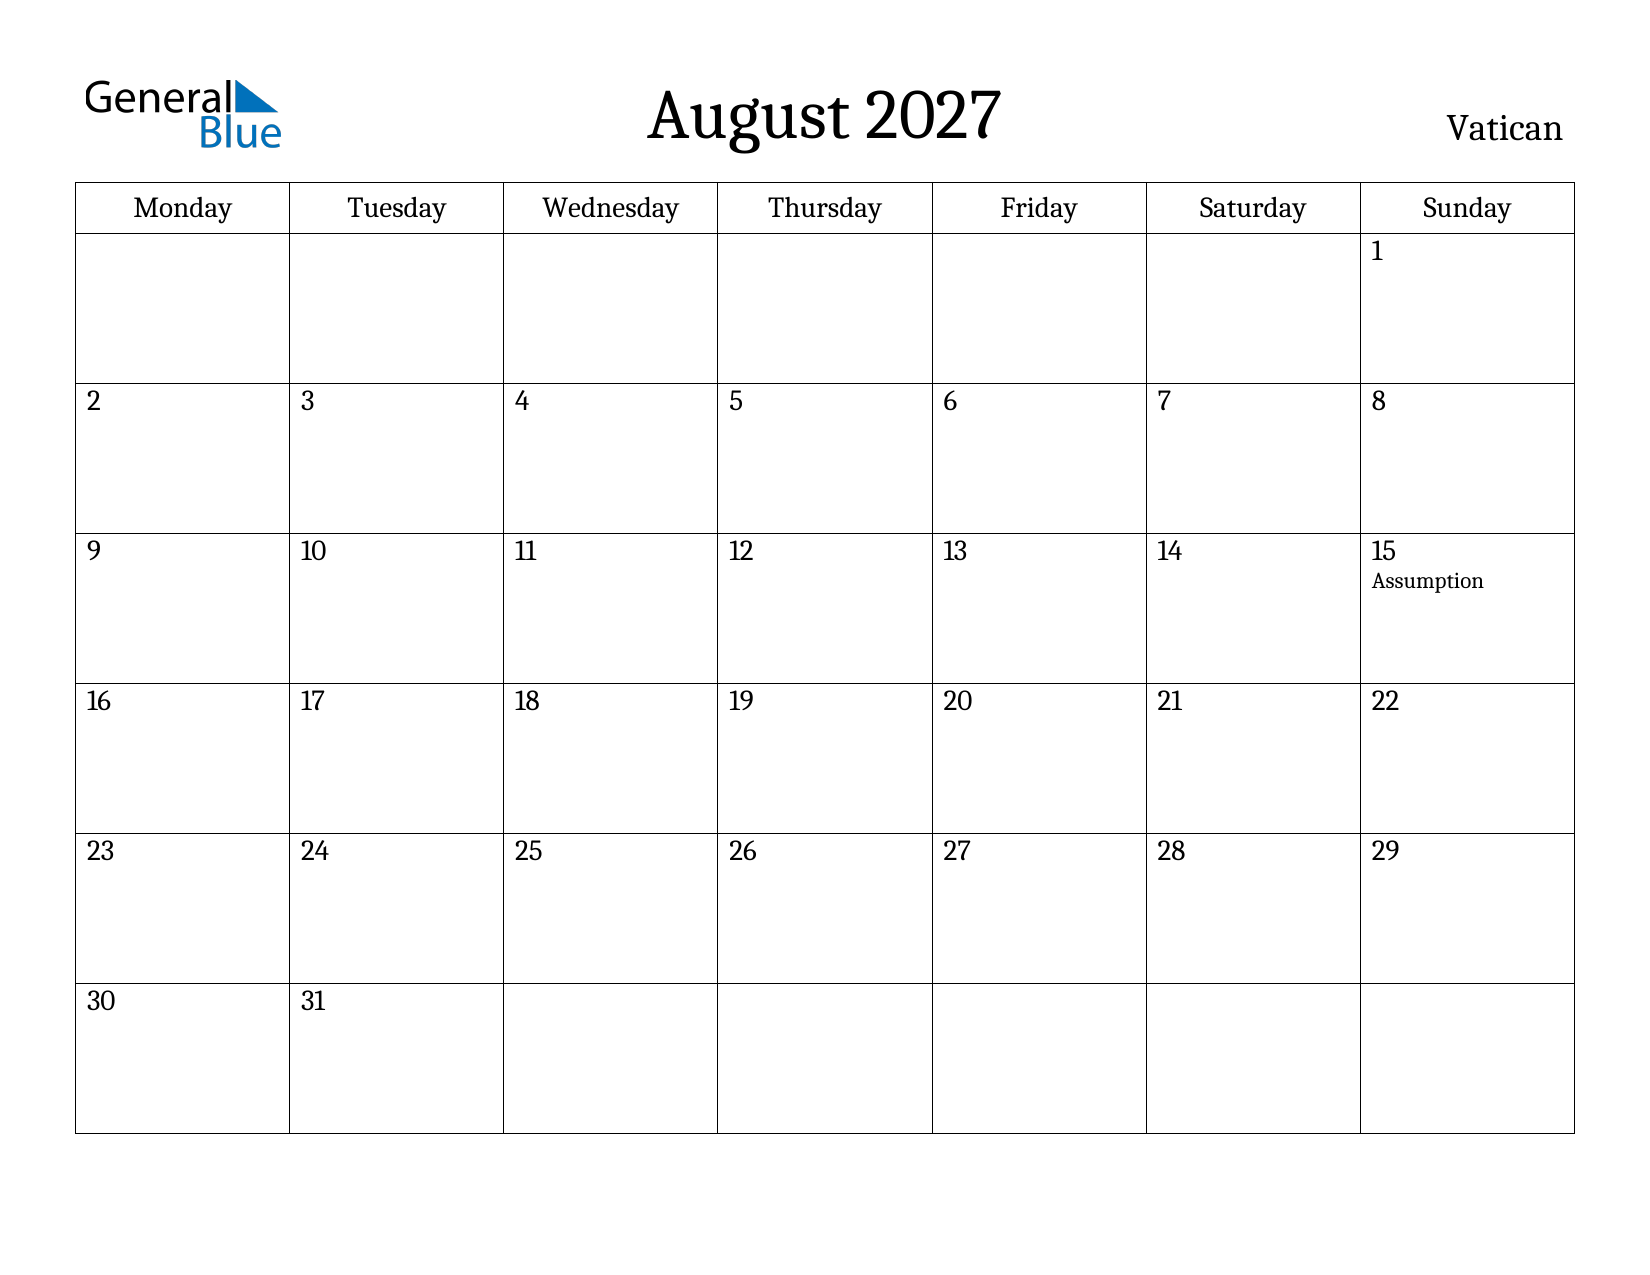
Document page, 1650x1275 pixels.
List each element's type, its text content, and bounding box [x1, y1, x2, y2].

table_cell 29 [1361, 834, 1574, 867]
table_cell 8 [1361, 384, 1574, 417]
table_cell Wednesday [504, 183, 717, 233]
table_cell [504, 267, 717, 383]
table_cell [718, 567, 932, 683]
table_cell 4 [504, 384, 717, 417]
table_cell 22 [1361, 684, 1574, 717]
table_cell [1361, 267, 1574, 383]
table_cell 23 [76, 834, 289, 867]
table_cell 21 [1147, 684, 1360, 717]
table_cell 11 [504, 534, 717, 567]
table_cell 10 [290, 534, 503, 567]
table_cell [933, 717, 1146, 833]
table_cell 7 [1147, 384, 1360, 417]
table_cell [1361, 984, 1574, 1017]
table_cell [504, 984, 717, 1017]
table_cell [76, 868, 289, 983]
table_cell Sunday [1361, 183, 1574, 233]
table_cell [76, 417, 289, 533]
table_cell [1147, 717, 1360, 833]
table_cell Monday [76, 183, 289, 233]
table_cell Tuesday [290, 183, 503, 233]
picture [86, 80, 281, 148]
table_cell [504, 417, 717, 533]
table_cell 25 [504, 834, 717, 867]
table_cell 27 [933, 834, 1146, 867]
table_cell [504, 717, 717, 833]
table_header [76, 75, 503, 182]
table_cell [290, 417, 503, 533]
table_cell [718, 868, 932, 983]
table_cell [1361, 717, 1574, 833]
table_cell [1147, 417, 1360, 533]
table_cell 6 [933, 384, 1146, 417]
table_cell [933, 567, 1146, 683]
table_cell [1147, 234, 1360, 267]
table_cell [933, 984, 1146, 1017]
table_cell 2 [76, 384, 289, 417]
table_header Vatican [1146, 75, 1574, 182]
table_cell [718, 234, 932, 267]
table_cell [933, 868, 1146, 983]
table_cell 17 [290, 684, 503, 717]
table_cell [933, 417, 1146, 533]
table_cell 28 [1147, 834, 1360, 867]
table_cell [1147, 1018, 1360, 1133]
table_cell Friday [933, 183, 1146, 233]
table_cell [290, 567, 503, 683]
table_cell 13 [933, 534, 1146, 567]
table_cell [504, 234, 717, 267]
table_cell 19 [718, 684, 932, 717]
table_cell [290, 234, 503, 267]
table_cell [76, 267, 289, 383]
table_cell 14 [1147, 534, 1360, 567]
table_cell [76, 1018, 289, 1133]
table_cell [718, 984, 932, 1017]
table_cell [290, 1018, 503, 1133]
table_cell [718, 717, 932, 833]
table_cell 5 [718, 384, 932, 417]
table_cell [933, 234, 1146, 267]
table_cell Saturday [1147, 183, 1360, 233]
table_cell [76, 717, 289, 833]
table_cell Thursday [718, 183, 932, 233]
table_cell 24 [290, 834, 503, 867]
table_cell 31 [290, 984, 503, 1017]
table_cell 15 [1361, 534, 1574, 567]
table_header August 2027 [504, 75, 1146, 182]
table_cell [933, 267, 1146, 383]
table_cell 1 [1361, 234, 1574, 267]
table_cell 30 [76, 984, 289, 1017]
table_cell [933, 1018, 1146, 1133]
table_cell [1147, 267, 1360, 383]
table_cell [718, 267, 932, 383]
table_cell [76, 234, 289, 267]
table_cell [1361, 417, 1574, 533]
table_cell 16 [76, 684, 289, 717]
table_cell Assumption [1361, 567, 1574, 683]
table_cell 12 [718, 534, 932, 567]
table_cell [290, 717, 503, 833]
table_cell [1147, 567, 1360, 683]
table_cell [1147, 984, 1360, 1017]
table_cell 20 [933, 684, 1146, 717]
table_cell [718, 417, 932, 533]
table_cell [504, 868, 717, 983]
table_cell [1147, 868, 1360, 983]
table_cell [76, 567, 289, 683]
table_cell [504, 567, 717, 683]
table_cell 9 [76, 534, 289, 567]
table_cell [290, 267, 503, 383]
table_cell [718, 1018, 932, 1133]
table_cell 26 [718, 834, 932, 867]
table_cell 18 [504, 684, 717, 717]
table_cell [1361, 868, 1574, 983]
table_cell [504, 1018, 717, 1133]
table_cell [1361, 1018, 1574, 1133]
table_cell 3 [290, 384, 503, 417]
table_cell [290, 868, 503, 983]
